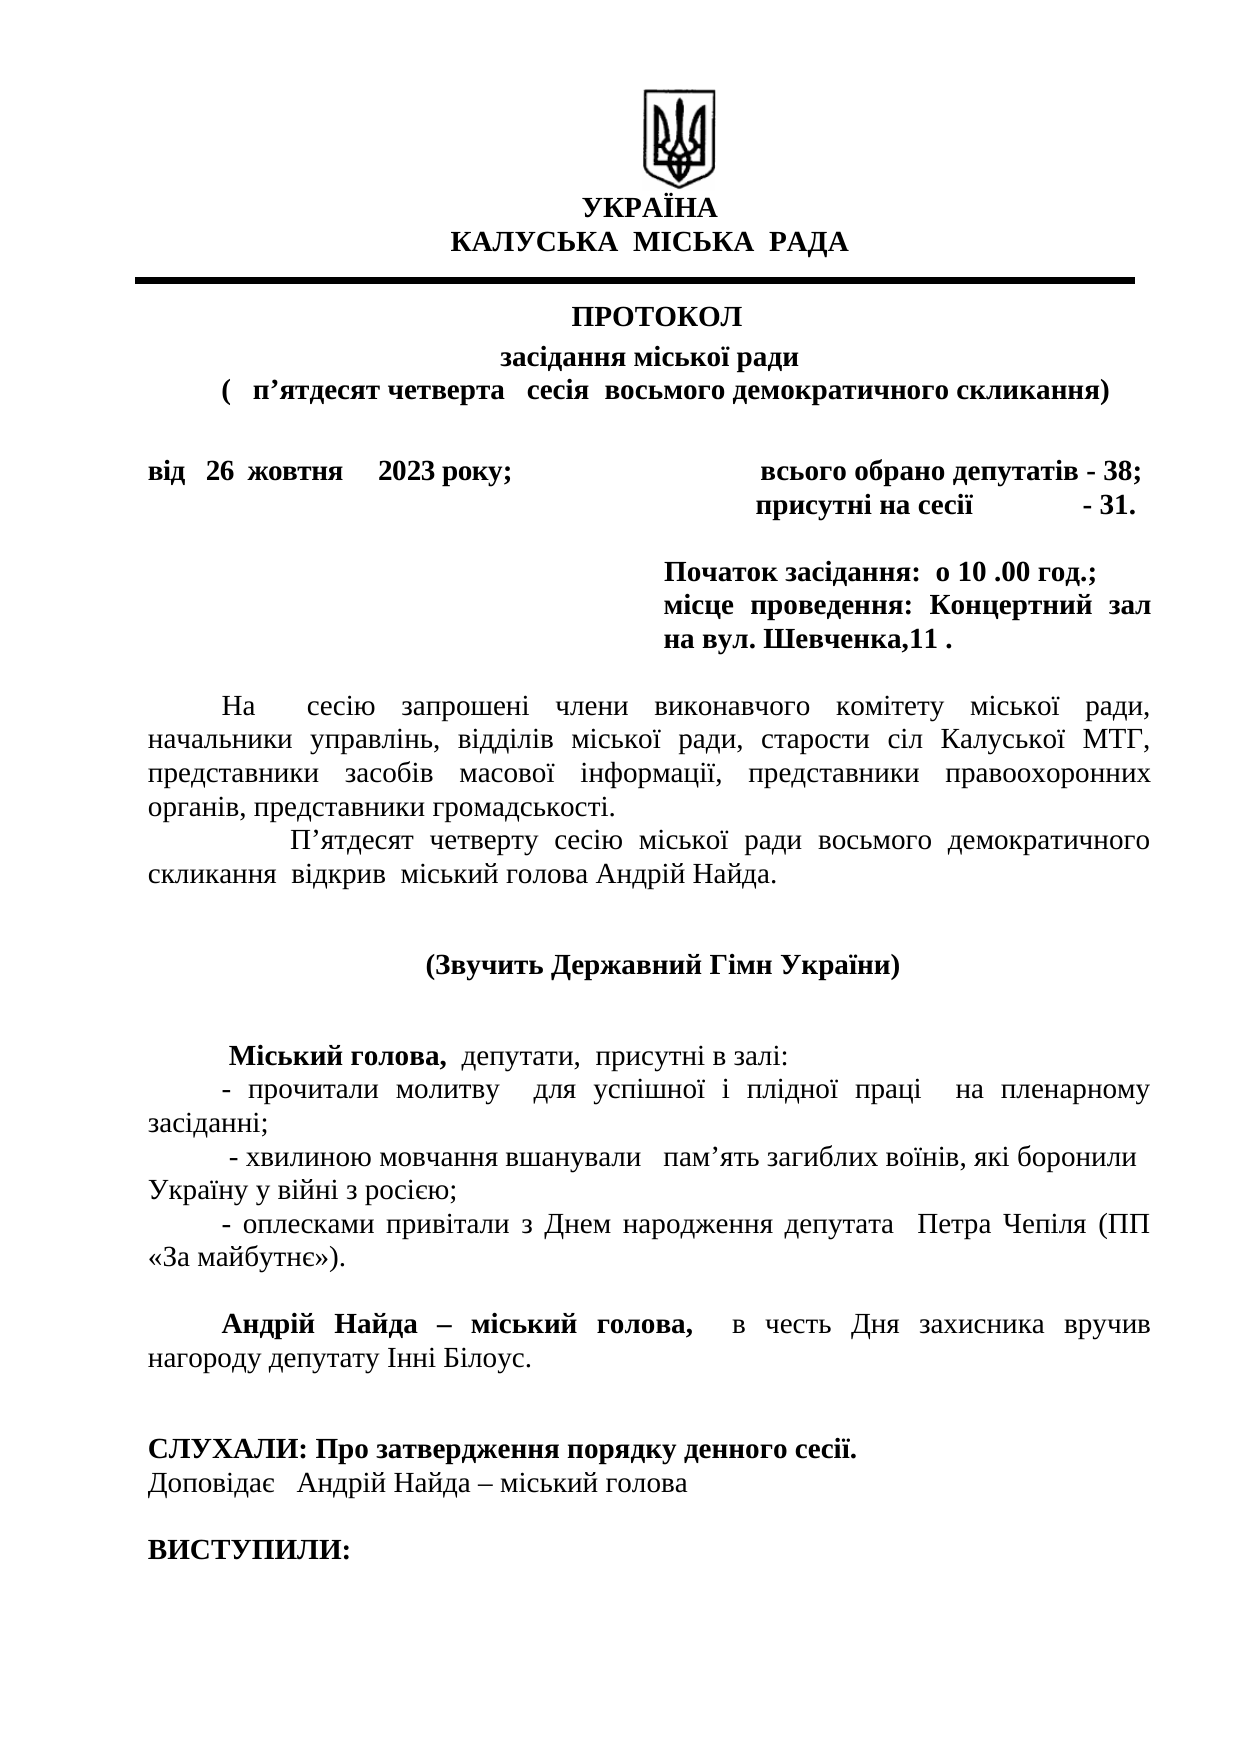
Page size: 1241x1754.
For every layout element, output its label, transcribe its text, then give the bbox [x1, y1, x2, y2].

text ( п’ятдесят четверта сесія восьмого демократичного скликання) [150, 372, 1152, 406]
text КАЛУСЬКА МІСЬКА РАДА [148, 224, 1152, 257]
text місце проведення: Концертний зал на вул. Шевченка,11 . [663, 587, 1152, 654]
text (Звучить Державний Гімн України) [148, 947, 1152, 981]
text Міський голова, депутати, присутні в залі: [148, 1038, 1152, 1072]
text На сесію запрошені члени виконавчого комітету міської ради, начальники управлінь, відділів міської ради, старости сіл Калуської МТГ, представники засобів масової інформації, представники правоохоронних органів, представники громадськості. [148, 688, 1152, 822]
text ВИСТУПИЛИ: [148, 1532, 1152, 1565]
text Андрій Найда – міський голова, в честь Дня захисника вручив нагороду депутату Інні Білоус. [148, 1306, 1152, 1373]
subtitle ПРОТОКОЛ [148, 299, 1152, 332]
text УКРАЇНА [148, 190, 1152, 224]
text - прочитали молитву для успішної і плідної праці на пленарному засіданні; [148, 1072, 1152, 1139]
text - хвилиною мовчання вшанували пам’ять загиблих воїнів, які боронили Україну у війні з росією; [148, 1139, 1152, 1206]
text від 26 жовтня 2023 року; всього обрано депутатів - 38; присутні на сесії - 31. [148, 453, 1152, 520]
text - оплесками привітали з Днем народження депутата Петра Чепіля (ПП «За майбутнє»). [148, 1206, 1152, 1273]
text засідання міської ради [148, 339, 1152, 372]
text СЛУХАЛИ: Про затвердження порядку денного сесії. [148, 1431, 1152, 1465]
text Початок засідання: о 10 .00 год.; [150, 554, 1152, 587]
text Доповідає Андрій Найда – міський голова [148, 1465, 1152, 1498]
text П’ятдесят четверту сесію міської ради восьмого демократичного скликання відкрив міський голова Андрій Найда. [148, 822, 1152, 889]
